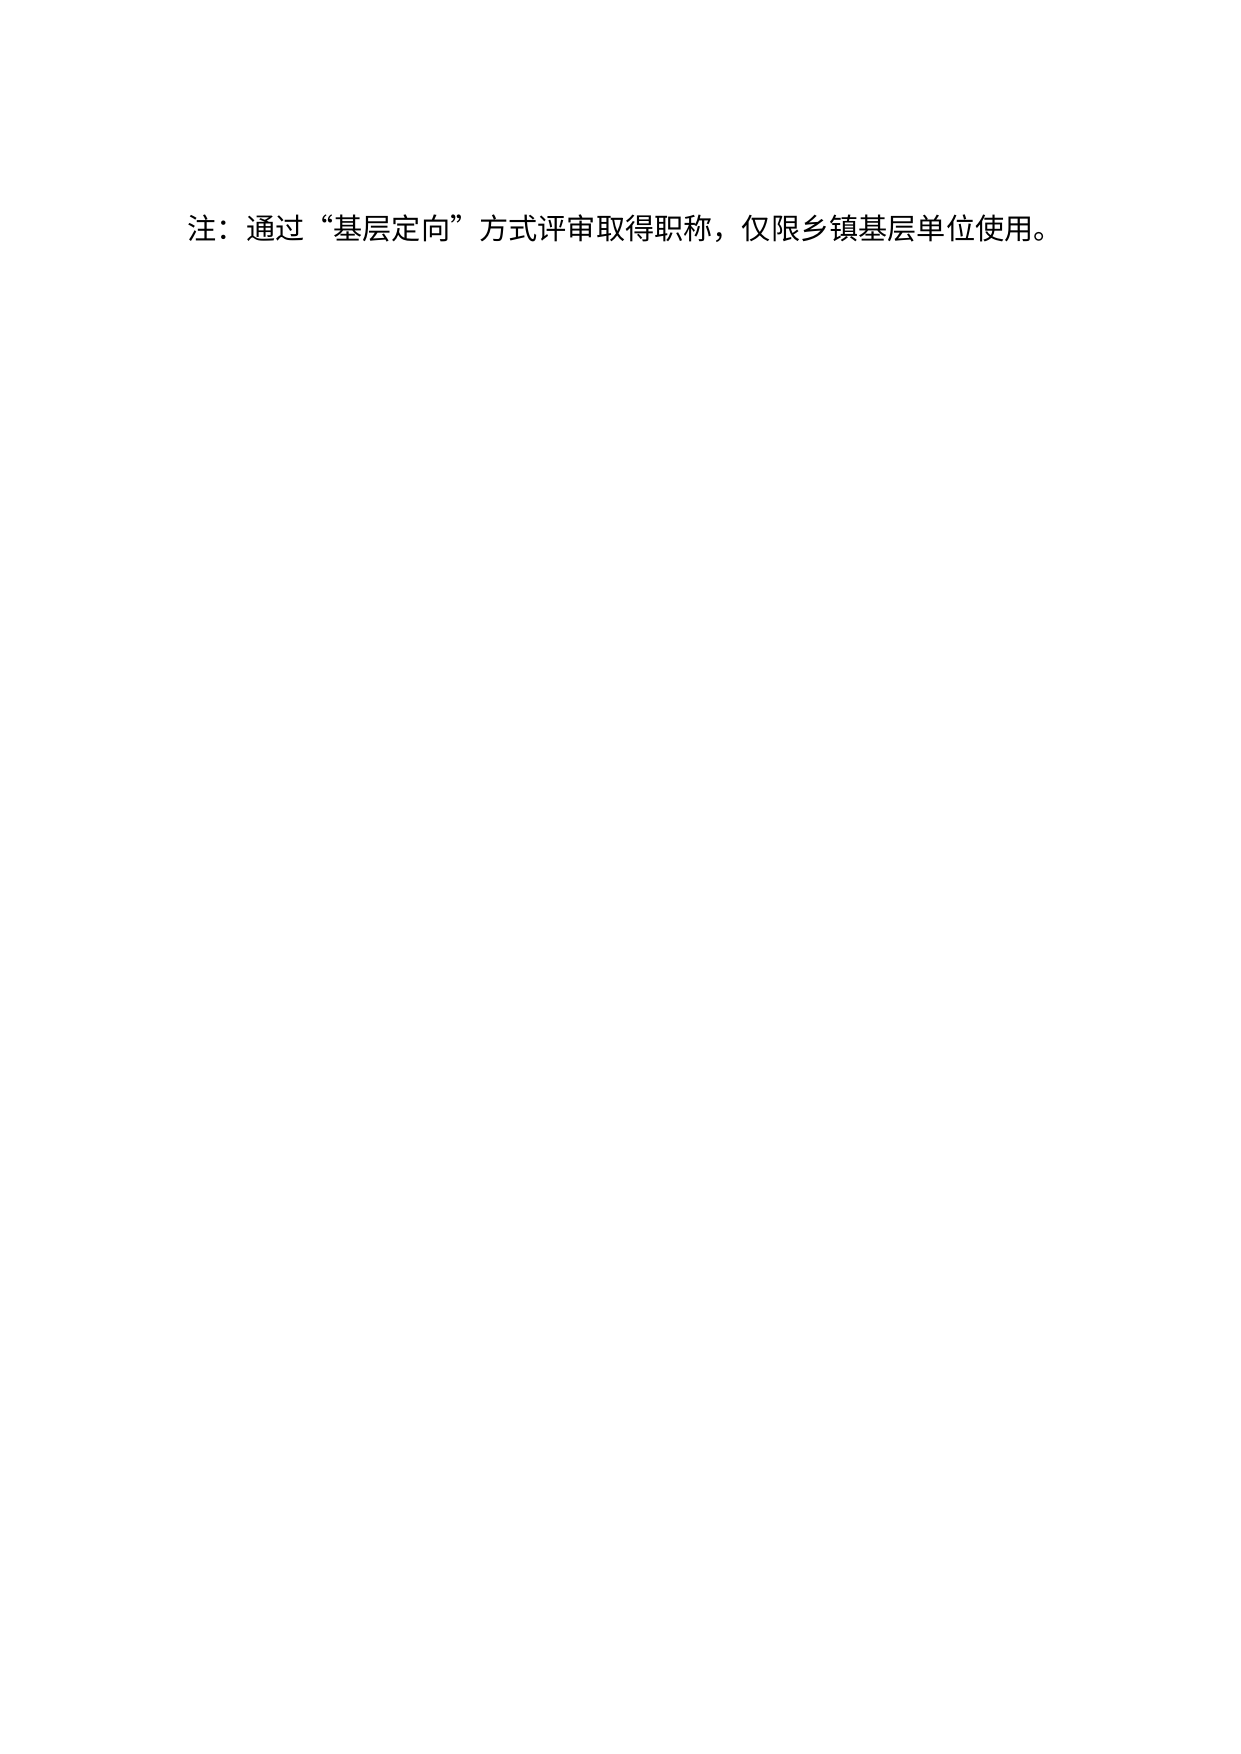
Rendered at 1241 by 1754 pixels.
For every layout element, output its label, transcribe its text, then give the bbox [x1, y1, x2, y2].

text 注：通过“基层定向”方式评审取得职称，仅限乡镇基层单位使用。 [187, 194, 1053, 259]
